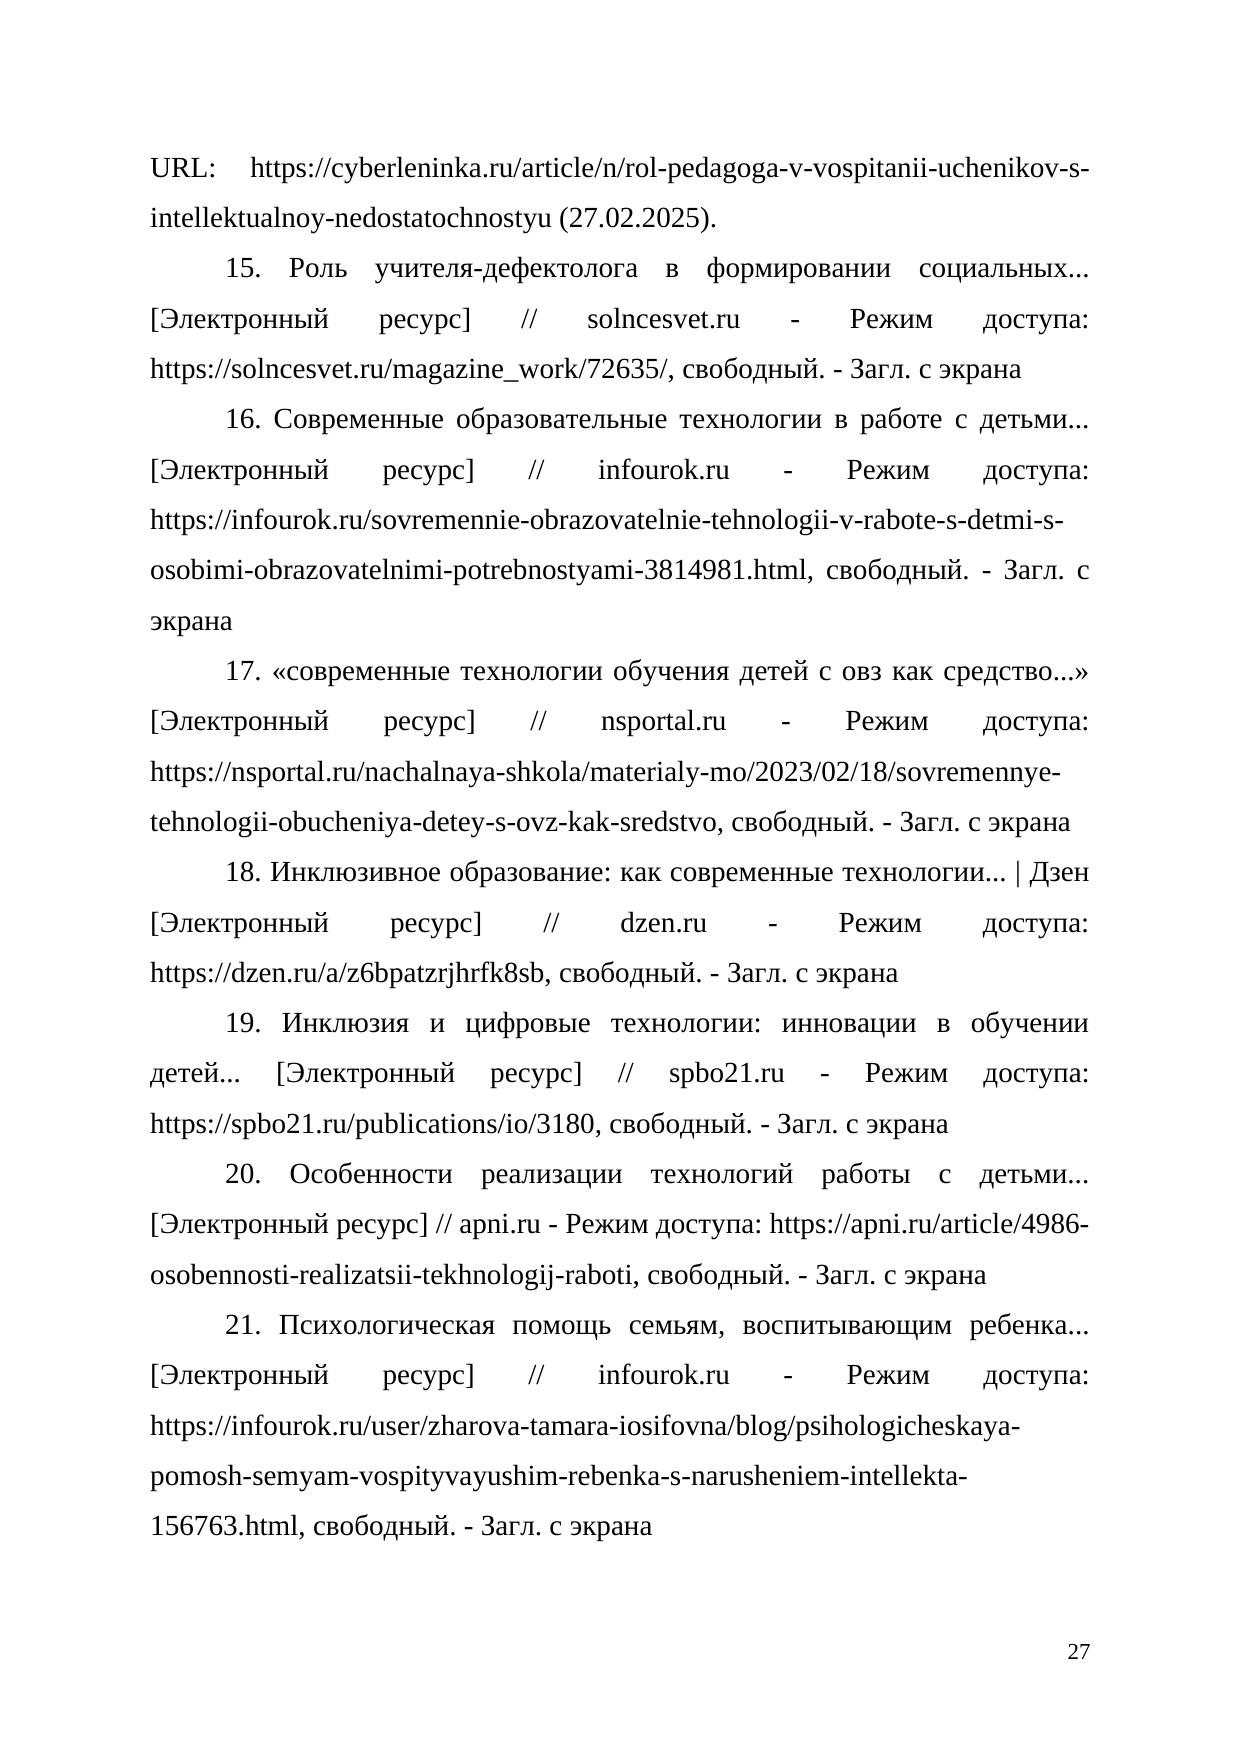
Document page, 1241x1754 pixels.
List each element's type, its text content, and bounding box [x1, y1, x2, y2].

text 17. «современные технологии обучения детей с овз как средство...» [Электронный ресурс] // nsportal.ru - Режим доступа: https://nsportal.ru/nachalnaya-shkola/materialy-mo/2023/02/18/sovremennye-tehnologii-obucheniya-detey-s-ovz-kak-sredstvo, свободный. - Загл. с экрана [150, 653, 1090, 838]
text 15. Роль учителя-дефектолога в формировании социальных... [Электронный ресурс] // solncesvet.ru - Режим доступа: https://solncesvet.ru/magazine_work/72635/, свободный. - Загл. с экрана [150, 251, 1090, 385]
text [150, 150, 1090, 234]
text 16. Современные образовательные технологии в работе с детьми... [Электронный ресурс] // infourok.ru - Режим доступа: https://infourok.ru/sovremennie-obrazovatelnie-tehnologii-v-rabote-s-detmi-s-osobimi-obrazovatelnimi-potrebnostyami-3814981.html, свободный. - Загл. с экрана [150, 402, 1090, 636]
text 19. Инклюзия и цифровые технологии: инновации в обучении детей... [Электронный ресурс] // spbo21.ru - Режим доступа: https://spbo21.ru/publications/io/3180, свободный. - Загл. с экрана [150, 1005, 1090, 1139]
text 18. Инклюзивное образование: как современные технологии... | Дзен [Электронный ресурс] // dzen.ru - Режим доступа: https://dzen.ru/a/z6bpatzrjhrfk8sb, свободный. - Загл. с экрана [150, 854, 1090, 988]
text 21. Психологическая помощь семьям, воспитывающим ребенка... [Электронный ресурс] // infourok.ru - Режим доступа: https://infourok.ru/user/zharova-tamara-iosifovna/blog/psihologicheskaya-pomosh-semyam-vospityvayushim-rebenka-s-narusheniem-intellekta-156763.html, свободный. - Загл. с экрана [150, 1307, 1090, 1542]
text 20. Особенности реализации технологий работы с детьми... [Электронный ресурс] // apni.ru - Режим доступа: https://apni.ru/article/4986-osobennosti-realizatsii-tekhnologij-raboti, свободный. - Загл. с экрана [150, 1156, 1090, 1290]
